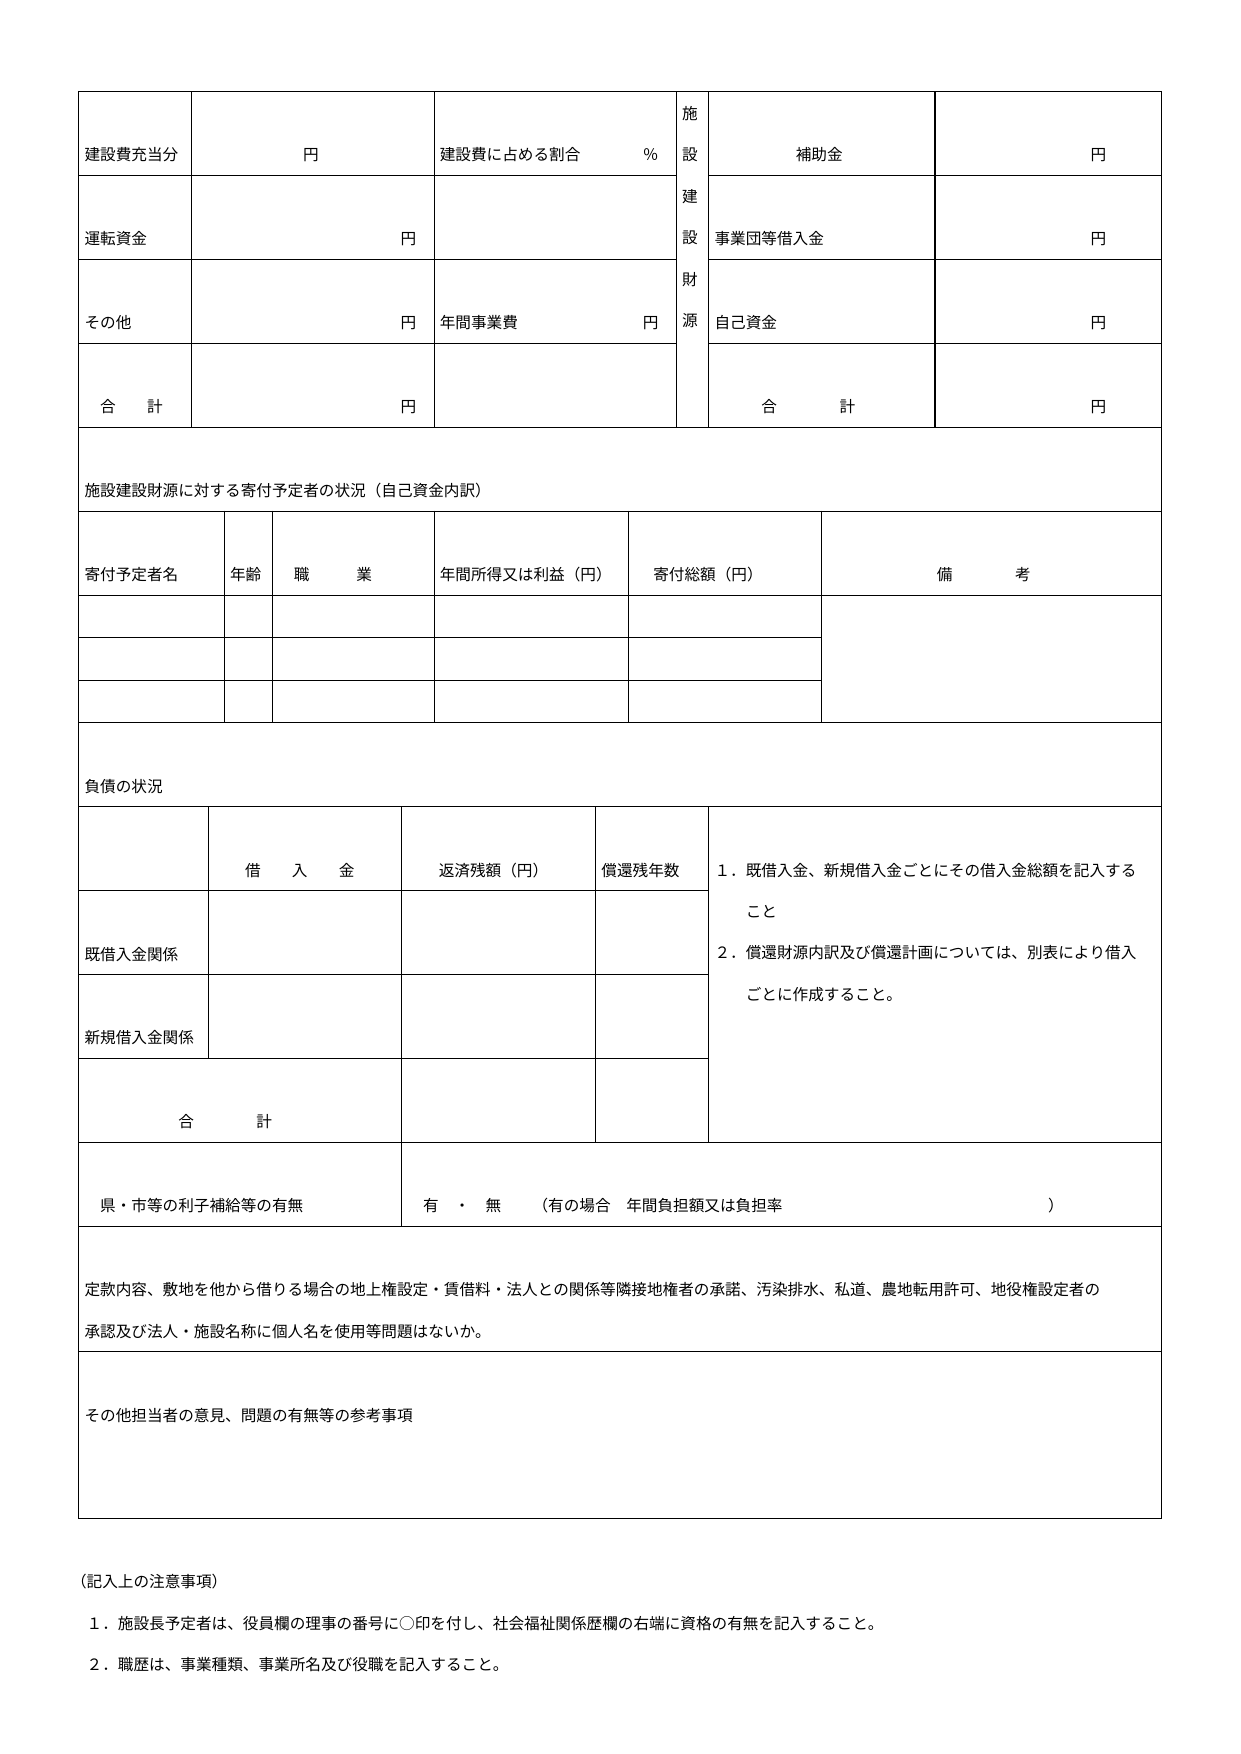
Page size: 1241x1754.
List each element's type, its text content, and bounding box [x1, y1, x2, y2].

table_cell [273, 596, 434, 637]
table_cell 負債の状況 [79, 723, 1161, 806]
table_cell 既借入金関係 [79, 891, 208, 974]
table_cell [629, 638, 821, 679]
table_cell 定款内容、敷地を他から借りる場合の地上権設定・賃借料・法人との関係等隣接地権者の承諾、汚染排水、私道、農地転用許可、地役権設定者の 承認及び法人・施設名称に個人名を使用等問題はないか。 [79, 1227, 1161, 1351]
table_cell その他 [79, 260, 191, 343]
table_cell 円 [936, 92, 1161, 175]
table_cell [273, 638, 434, 679]
table_cell 寄付予定者名 [79, 512, 224, 594]
table_cell 円 [936, 260, 1161, 343]
table_cell [596, 975, 708, 1058]
table_cell 備 考 [822, 512, 1161, 594]
table_cell 年齢 [225, 512, 272, 594]
table_cell [822, 596, 1161, 722]
table_cell [209, 975, 401, 1058]
table_cell [225, 681, 272, 722]
table_cell その他担当者の意見、問題の有無等の参考事項 [79, 1352, 1161, 1518]
table_cell 合 計 [79, 344, 191, 427]
table_cell 自己資金 [709, 260, 934, 343]
table_cell 円 [192, 92, 434, 175]
table_cell 建設費に占める割合 ％ [435, 92, 676, 175]
table_cell 円 [192, 176, 434, 259]
table_cell 年間事業費 円 [435, 260, 676, 343]
table_cell [435, 681, 628, 722]
table_cell [402, 891, 595, 974]
table_cell 償還残年数 [596, 807, 708, 890]
table_cell 補助金 [709, 92, 934, 175]
table_cell 施 設 建 設 財 源 [677, 92, 708, 427]
table_cell 新規借入金関係 [79, 975, 208, 1058]
table_cell 施設建設財源に対する寄付予定者の状況（自己資金内訳） [79, 428, 1161, 511]
table_cell 返済残額（円） [402, 807, 595, 890]
table_cell 円 [192, 344, 434, 427]
table_cell [435, 638, 628, 679]
table_cell 建設費充当分 [79, 92, 191, 175]
table_cell 円 [936, 176, 1161, 259]
table_cell 円 [192, 260, 434, 343]
table_cell [79, 596, 224, 637]
table_cell [79, 807, 208, 890]
table_cell [629, 596, 821, 637]
table_cell 職 業 [273, 512, 434, 594]
table_cell １．既借入金、新規借入金ごとにその借入金総額を記入する こと ２．償還財源内訳及び償還計画については、別表により借入 ごとに作成すること。 [709, 807, 1161, 1142]
table_cell [435, 596, 628, 637]
table_cell 事業団等借入金 [709, 176, 934, 259]
table_cell [596, 1059, 708, 1142]
text （記入上の注意事項） [71, 1560, 1169, 1602]
table_cell [79, 681, 224, 722]
table_cell 円 [936, 344, 1161, 427]
table_cell [273, 681, 434, 722]
table_cell [629, 681, 821, 722]
table_cell [225, 638, 272, 679]
table_cell 県・市等の利子補給等の有無 [79, 1143, 401, 1226]
table_cell 合 計 [79, 1059, 401, 1142]
text １．施設長予定者は、役員欄の理事の番号に○印を付し、社会福祉関係歴欄の右端に資格の有無を記入すること。 [71, 1602, 1169, 1643]
text ２．職歴は、事業種類、事業所名及び役職を記入すること。 [71, 1643, 1169, 1685]
table_cell 合 計 [709, 344, 934, 427]
table_cell [402, 1059, 595, 1142]
table_cell 有 ・ 無 （有の場合 年間負担額又は負担率 ） [402, 1143, 1161, 1226]
table_cell 寄付総額（円） [629, 512, 821, 594]
table_cell [79, 638, 224, 679]
table_cell [596, 891, 708, 974]
table_cell [435, 344, 676, 427]
table_cell [225, 596, 272, 637]
table_cell [435, 176, 676, 259]
table_cell [209, 891, 401, 974]
table_cell 年間所得又は利益（円） [435, 512, 628, 594]
table_cell [402, 975, 595, 1058]
table_cell 借 入 金 [209, 807, 401, 890]
table_cell 運転資金 [79, 176, 191, 259]
